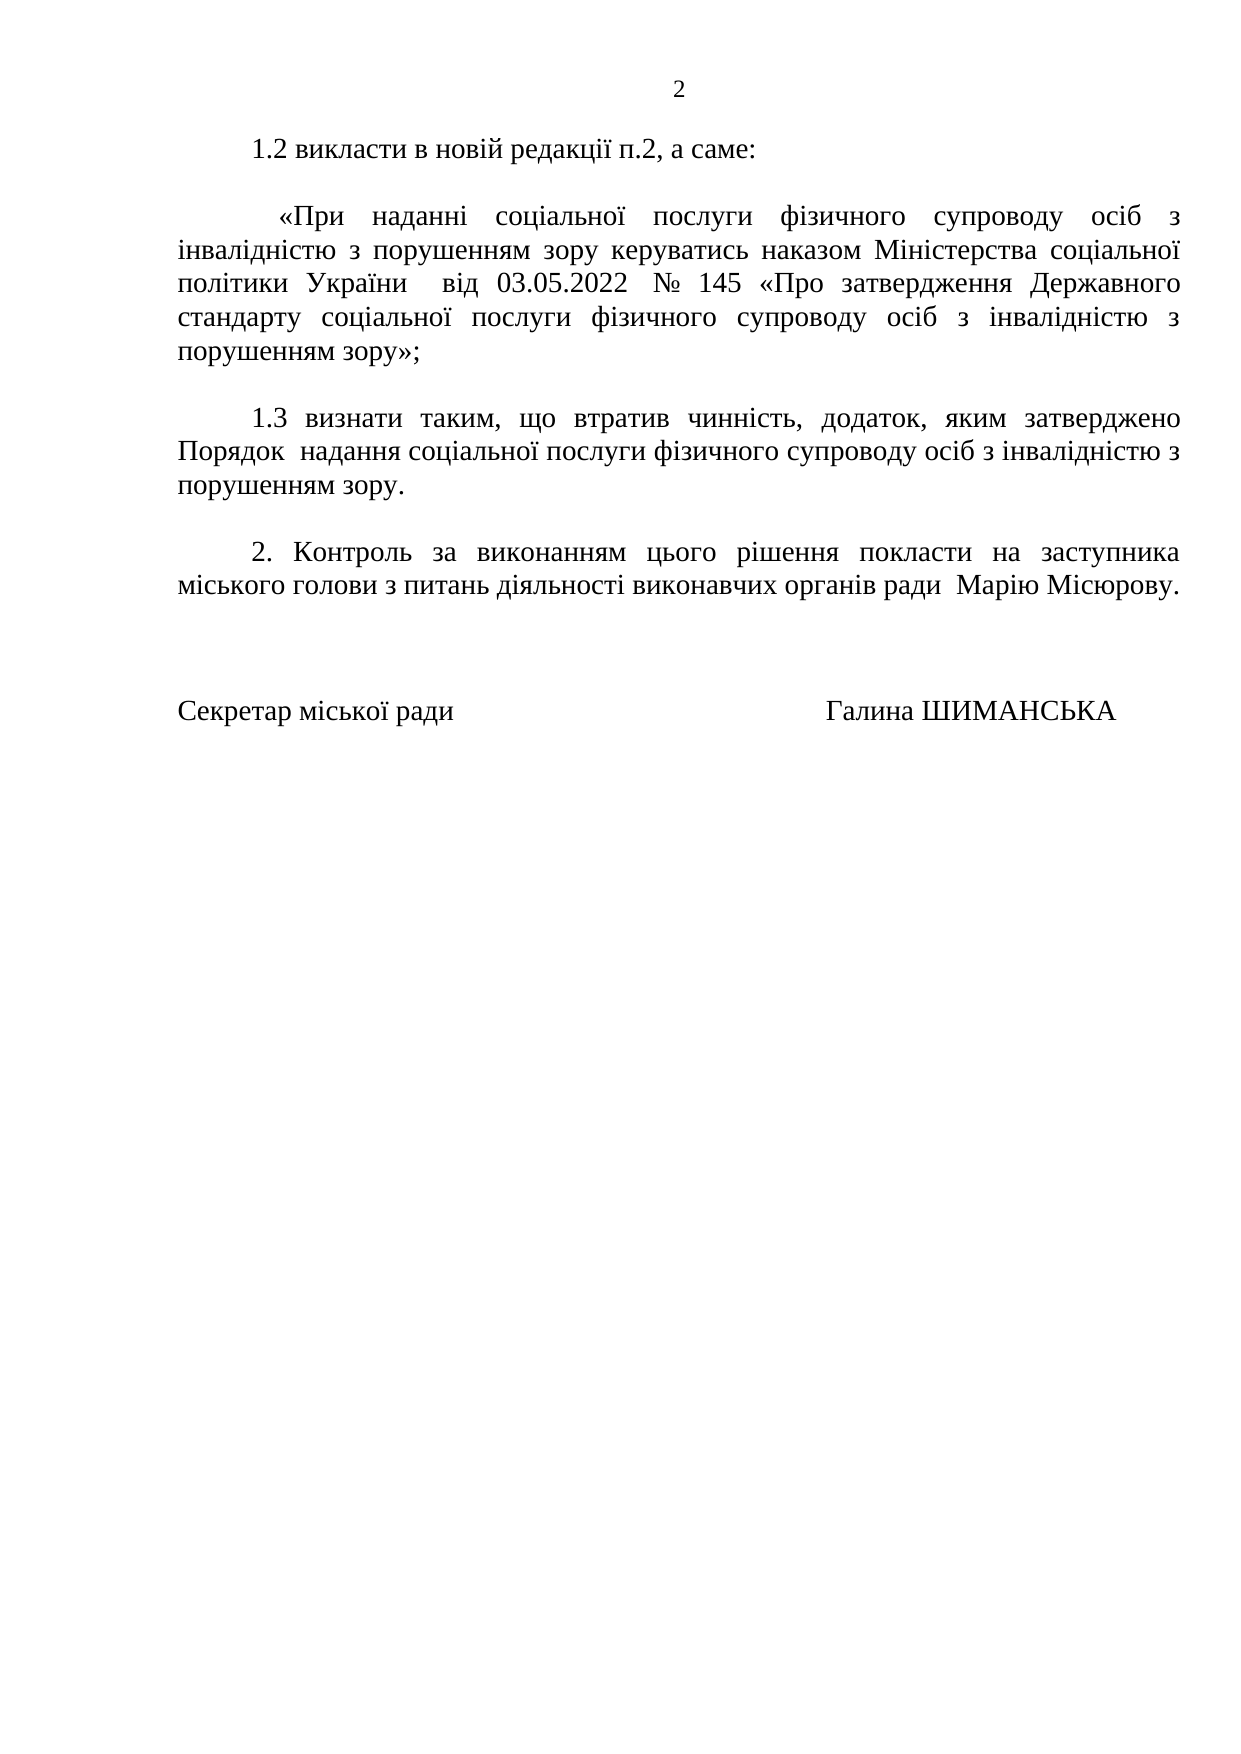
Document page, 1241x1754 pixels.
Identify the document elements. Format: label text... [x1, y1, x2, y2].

text Секретар міської ради Галина ШИМАНСЬКА [177, 693, 1181, 727]
text «При наданні соціальної послуги фізичного супроводу осіб з інвалідністю з порушенням зору керуватись наказом Міністерства соціальної політики України від 03.05.2022 № 145 «Про затвердження Державного стандарту соціальної послуги фізичного супроводу осіб з інвалідністю з порушенням зору»; [177, 198, 1181, 299]
text 1.2 викласти в новій редакції п.2, а саме: [177, 131, 1181, 165]
text 2. Контроль за виконанням цього рішення покласти на заступника міського голови з питань діяльності виконавчих органів ради Марію Місюрову. [177, 534, 1181, 601]
text «При наданні соціальної послуги фізичного супроводу осіб з інвалідністю з порушенням зору керуватись наказом Міністерства соціальної політики України від 03.05.2022 № 145 «Про затвердження Державного стандарту соціальної послуги фізичного супроводу осіб з інвалідністю з порушенням зору»; [412, 333, 1181, 366]
text 1.3 визнати таким, що втратив чинність, додаток, яким затверджено Порядок надання соціальної послуги фізичного супроводу осіб з інвалідністю з порушенням зору. [177, 400, 1181, 500]
